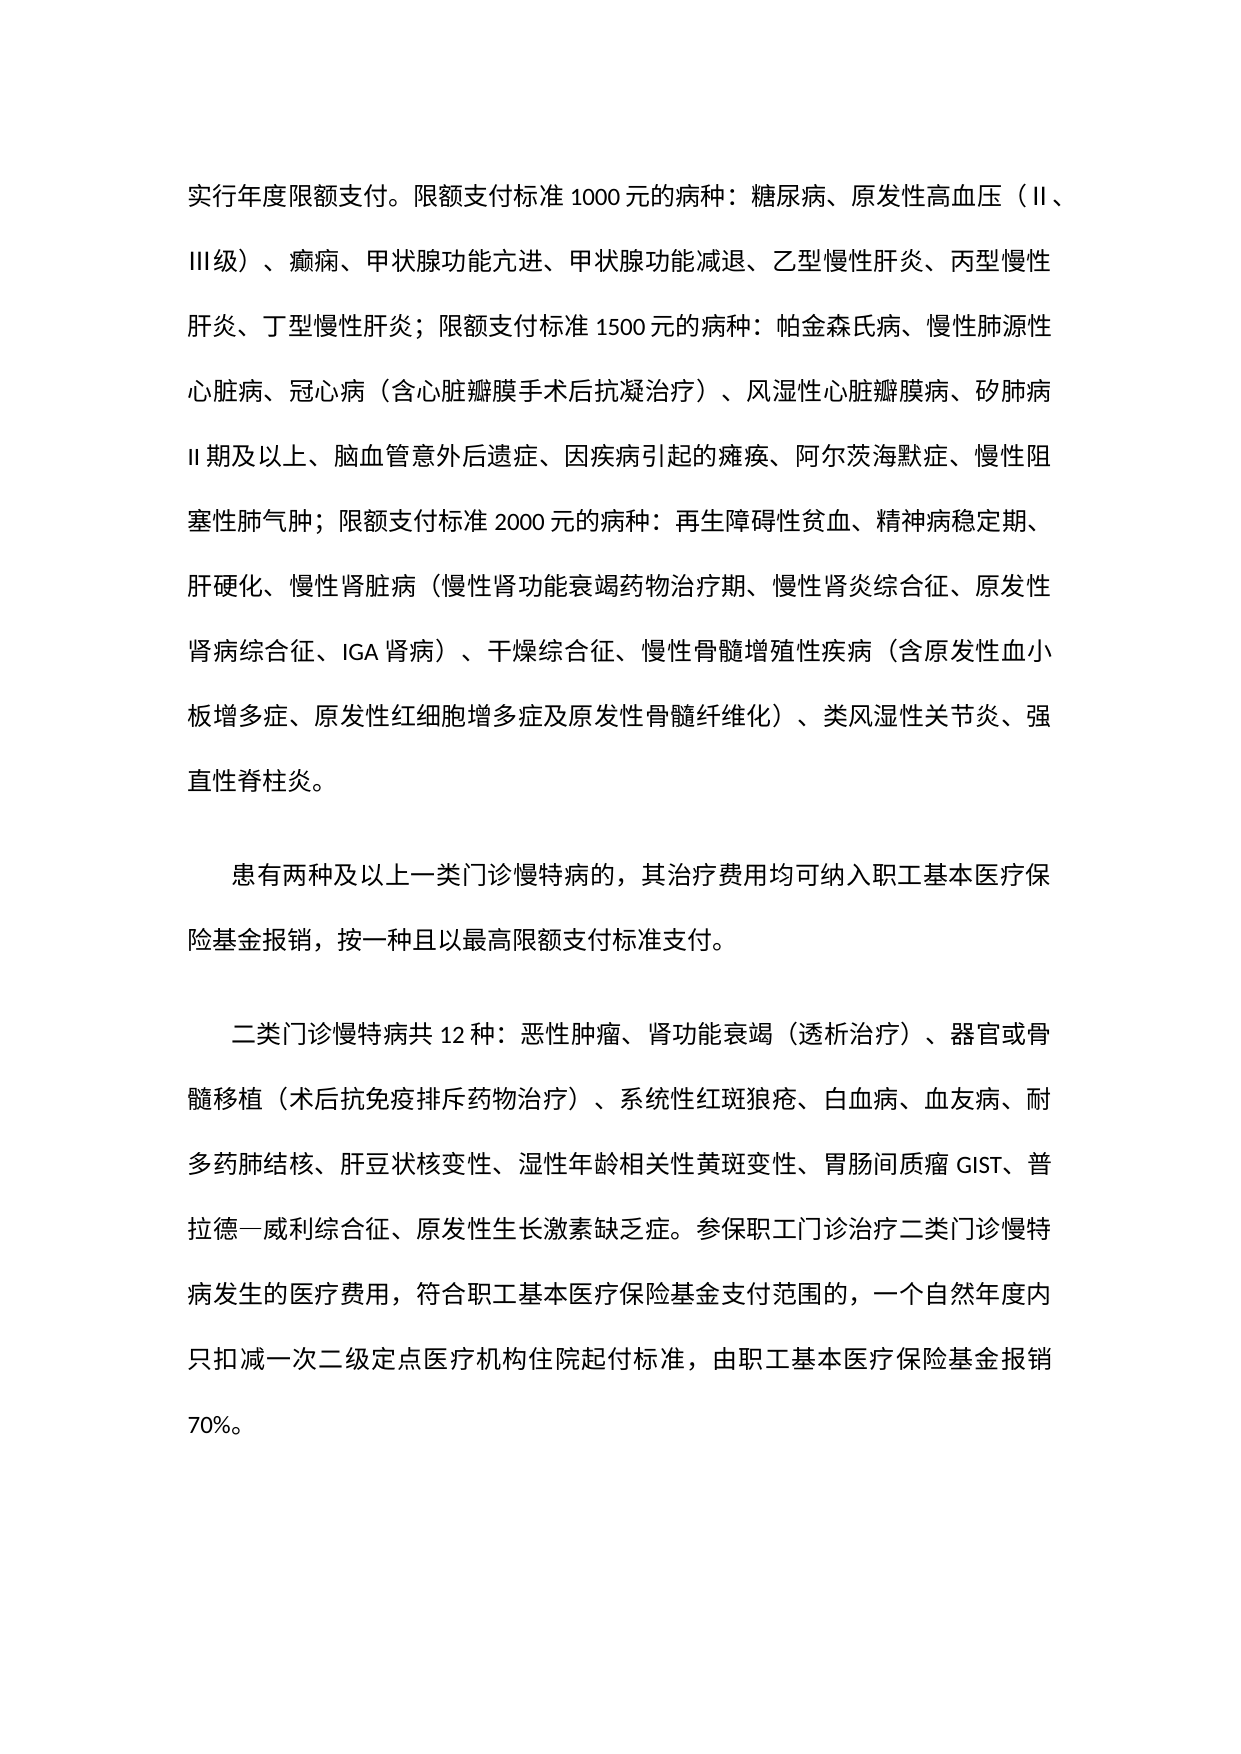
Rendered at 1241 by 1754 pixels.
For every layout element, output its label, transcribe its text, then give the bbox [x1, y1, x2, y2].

text 二类门诊慢特病共12种：恶性肿瘤、肾功能衰竭（透析治疗）、器官或骨髓移植（术后抗免疫排斥药物治疗）、系统性红斑狼疮、白血病、血友病、耐多药肺结核、肝豆状核变性、湿性年龄相关性黄斑变性、胃肠间质瘤GIST、普拉德—威利综合征、原发性生长激素缺乏症。参保职工门诊治疗二类门诊慢特病发生的医疗费用，符合职工基本医疗保险基金支付范围的，一个自然年度内只扣减一次二级定点医疗机构住院起付标准，由职工基本医疗保险基金报销70%。 [187, 1000, 1053, 1455]
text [187, 162, 1053, 812]
text 患有两种及以上一类门诊慢特病的，其治疗费用均可纳入职工基本医疗保险基金报销，按一种且以最高限额支付标准支付。 [187, 841, 1053, 971]
